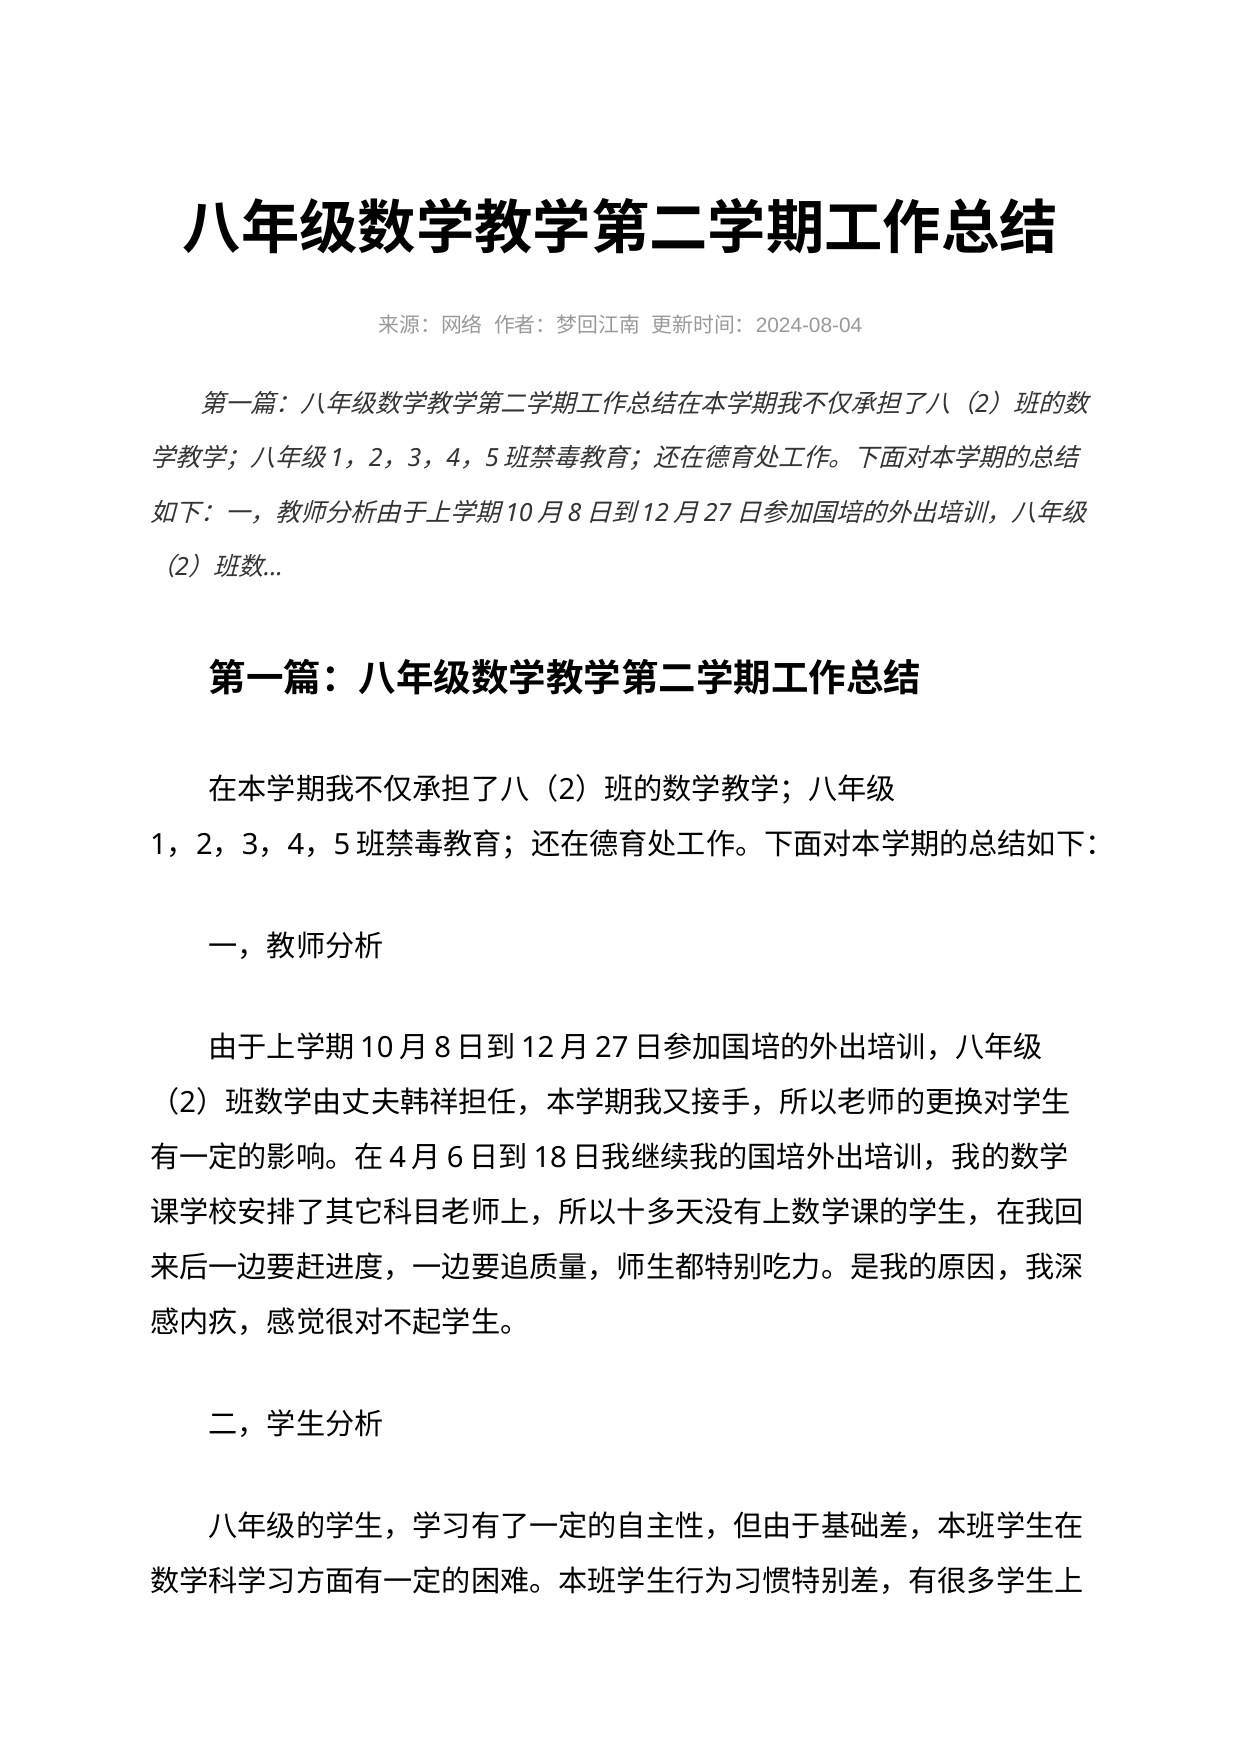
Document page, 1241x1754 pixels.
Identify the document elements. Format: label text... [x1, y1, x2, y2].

text 一，教师分析 [150, 922, 1090, 964]
text 由于上学期10月8日到12月27日参加国培的外出培训，八年级（2）班数学由丈夫韩祥担任，本学期我又接手，所以老师的更换对学生有一定的影响。在4月6日到18日我继续我的国培外出培训，我的数学课学校安排了其它科目老师上，所以十多天没有上数学课的学生，在我回来后一边要赶进度，一边要追质量，师生都特别吃力。是我的原因，我深感内疚，感觉很对不起学生。 [150, 1024, 1090, 1341]
text 来源：网络 作者：梦回江南 更新时间：2024-08-04 [150, 313, 1090, 337]
text 第一篇：八年级数学教学第二学期工作总结 [150, 648, 1090, 702]
text 二，学生分析 [150, 1401, 1090, 1443]
subtitle 八年级数学教学第二学期工作总结 [150, 181, 1090, 266]
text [150, 1502, 1090, 1599]
text 在本学期我不仅承担了八（2）班的数学教学；八年级1，2，3，4，5班禁毒教育；还在德育处工作。下面对本学期的总结如下： [150, 765, 1090, 863]
text 第一篇：八年级数学教学第二学期工作总结在本学期我不仅承担了八（2）班的数学教学；八年级1，2，3，4，5班禁毒教育；还在德育处工作。下面对本学期的总结如下：一，教师分析由于上学期10月8日到12月27日参加国培的外出培训，八年级（2）班数... [150, 383, 1090, 583]
